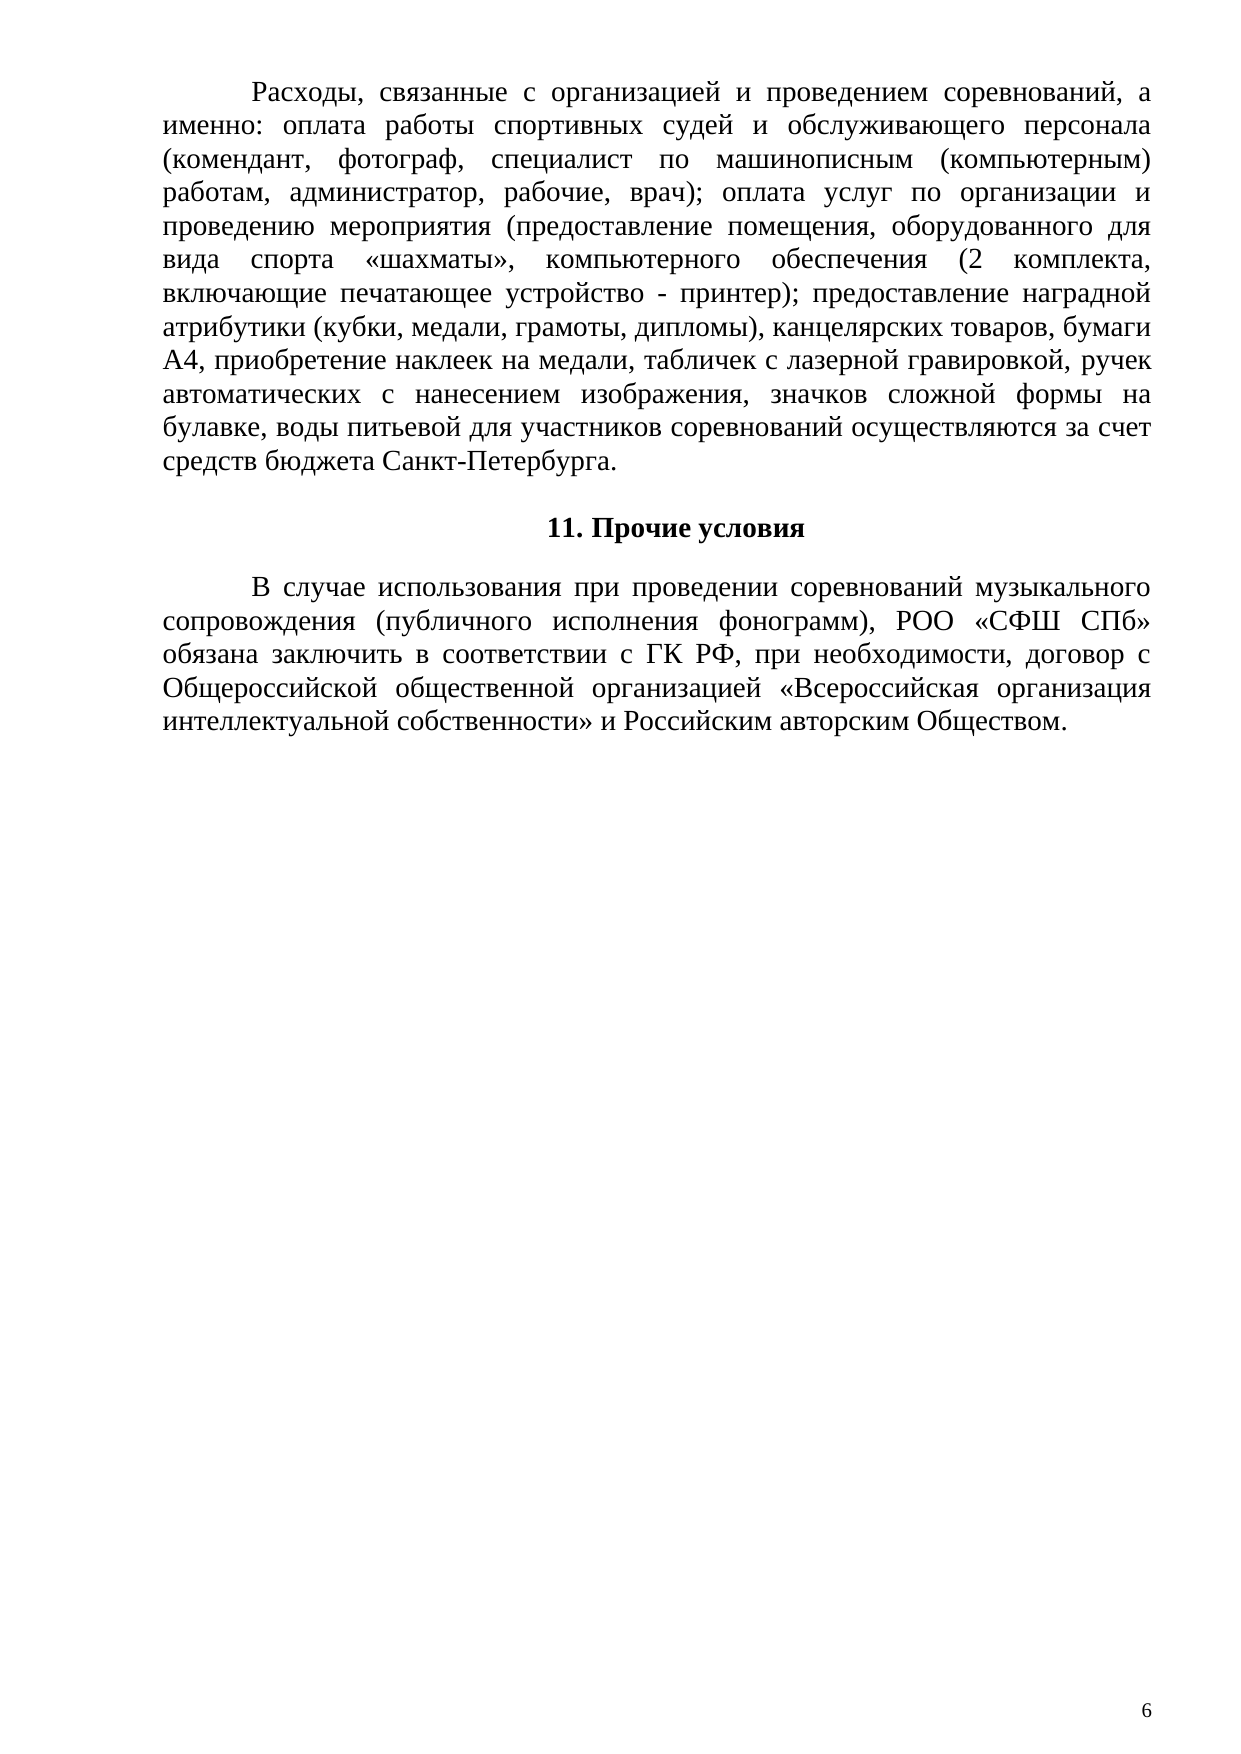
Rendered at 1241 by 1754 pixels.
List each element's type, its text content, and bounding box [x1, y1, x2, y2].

text В случае использования при проведении соревнований музыкального сопровождения (публичного исполнения фонограмм), РОО «СФШ СПб» обязана заключить в соответствии с ГК РФ, при необходимости, договор с Общероссийской общественной организацией «Всероссийская организация интеллектуальной собственности» и Российским авторским Обществом. [162, 569, 1152, 737]
list Прочие условия [200, 510, 1152, 543]
text Расходы, связанные с организацией и проведением соревнований, а именно: оплата работы спортивных судей и обслуживающего персонала (комендант, фотограф, специалист по машинописным (компьютерным) работам, администратор, рабочие, врач); оплата услуг по организации и проведению мероприятия (предоставление помещения, оборудованного для вида спорта «шахматы», компьютерного обеспечения (2 комплекта, включающие печатающее устройство - принтер); предоставление наградной атрибутики (кубки, медали, грамоты, дипломы), канцелярских товаров, бумаги А4, приобретение наклеек на медали, табличек с лазерной гравировкой, ручек автоматических с нанесением изображения, значков сложной формы на булавке, воды питьевой для участников соревнований осуществляются за счет средств бюджета Санкт-Петербурга. [162, 74, 1152, 476]
